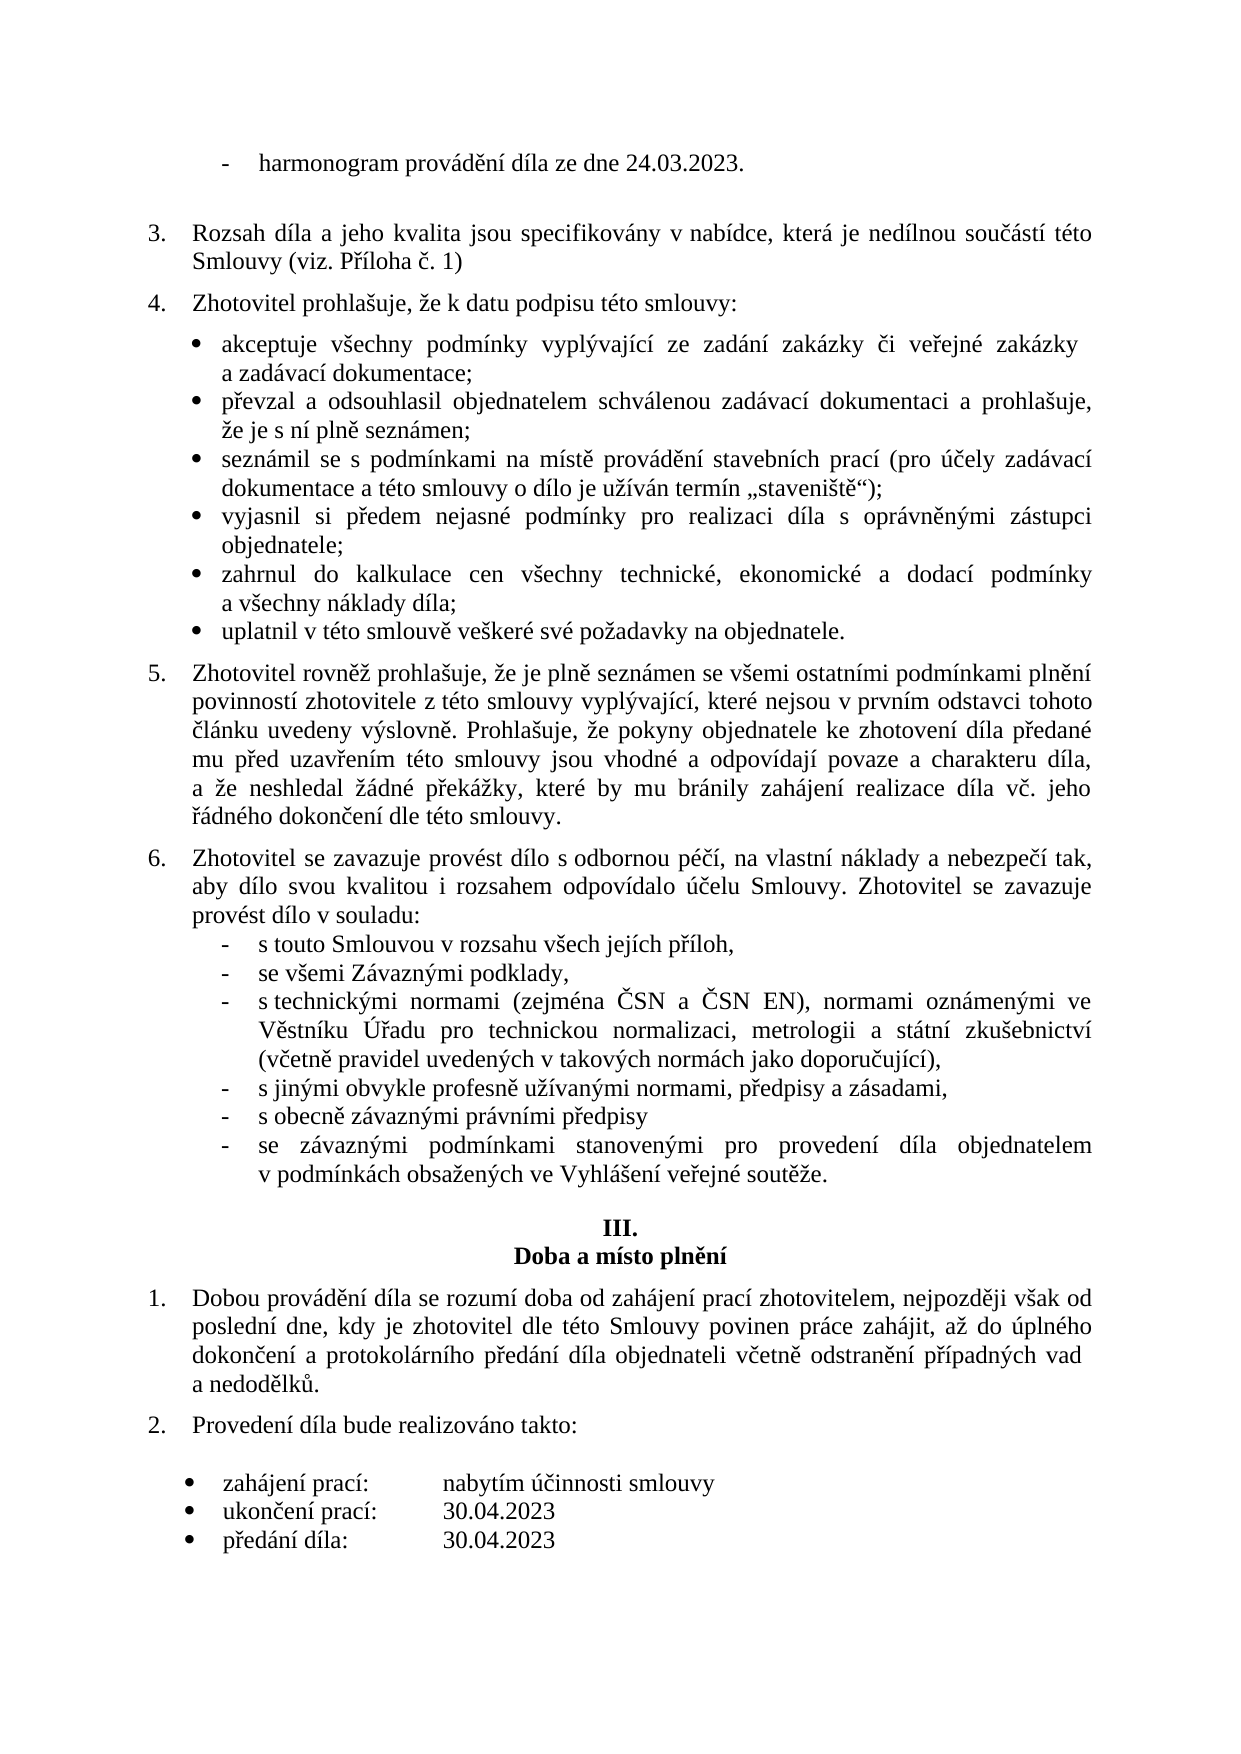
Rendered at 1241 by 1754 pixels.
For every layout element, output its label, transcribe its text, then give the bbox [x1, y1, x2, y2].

list vyjasnil si předem nejasné podmínky pro realizaci díla s oprávněnými zástupci objednatele; [192, 501, 1093, 559]
list Zhotovitel prohlašuje, že k datu podpisu této smlouvy: [148, 288, 1093, 316]
list uplatnil v této smlouvě veškeré své požadavky na objednatele. [192, 616, 1093, 645]
list s obecně závaznými právními předpisy [221, 1101, 1093, 1130]
list harmonogram provádění díla ze dne 24.03.2023. [221, 148, 1093, 176]
list seznámil se s podmínkami na místě provádění stavebních prací (pro účely zadávací dokumentace a této smlouvy o dílo je užíván termín „staveniště“); [192, 444, 1093, 501]
list Dobou provádění díla se rozumí doba od zahájení prací zhotovitelem, nejpozději však od poslední dne, kdy je zhotovitel dle této Smlouvy povinen práce zahájit, až do úplného dokončení a protokolárního předání díla objednateli včetně odstranění případných vad a nedodělků. [148, 1283, 1093, 1398]
list akceptuje všechny podmínky vyplývající ze zadání zakázky či veřejné zakázky a zadávací dokumentace; [192, 329, 1093, 386]
list Rozsah díla a jeho kvalita jsou specifikovány v nabídce, která je nedílnou součástí této Smlouvy (viz. Příloha č. 1) [148, 218, 1093, 275]
list Provedení díla bude realizováno takto: [148, 1410, 1093, 1439]
list předání díla: 30.04.2023 [185, 1525, 1093, 1554]
list ukončení prací: 30.04.2023 [185, 1496, 1093, 1525]
text Doba a místo plnění [148, 1241, 1093, 1270]
list zahájení prací: nabytím účinnosti smlouvy [185, 1468, 1093, 1496]
list s touto Smlouvou v rozsahu všech jejích příloh, [221, 929, 1093, 958]
list s technickými normami (zejména ČSN a ČSN EN), normami oznámenými ve Věstníku Úřadu pro technickou normalizaci, metrologii a státní zkušebnictví (včetně pravidel uvedených v takových normách jako doporučující), [221, 986, 1093, 1073]
list převzal a odsouhlasil objednatelem schválenou zadávací dokumentaci a prohlašuje, že je s ní plně seznámen; [192, 386, 1093, 444]
list s jinými obvykle profesně užívanými normami, předpisy a zásadami, [221, 1073, 1093, 1101]
list zahrnul do kalkulace cen všechny technické, ekonomické a dodací podmínky a všechny náklady díla; [192, 559, 1093, 616]
list se závaznými podmínkami stanovenými pro provedení díla objednatelem v podmínkách obsažených ve Vyhlášení veřejné soutěže. [221, 1130, 1093, 1188]
text III. [148, 1213, 1093, 1241]
list Zhotovitel rovněž prohlašuje, že je plně seznámen se všemi ostatními podmínkami plnění povinností zhotovitele z této smlouvy vyplývající, které nejsou v prvním odstavci tohoto článku uvedeny výslovně. Prohlašuje, že pokyny objednatele ke zhotovení díla předané mu před uzavřením této smlouvy jsou vhodné a odpovídají povaze a charakteru díla, a že neshledal žádné překážky, které by mu bránily zahájení realizace díla vč. jeho řádného dokončení dle této smlouvy. [148, 658, 1093, 830]
list se všemi Závaznými podklady, [221, 958, 1093, 986]
list Zhotovitel se zavazuje provést dílo s odbornou péčí, na vlastní náklady a nebezpečí tak, aby dílo svou kvalitou i rozsahem odpovídalo účelu Smlouvy. Zhotovitel se zavazuje provést dílo v souladu: [148, 843, 1093, 929]
